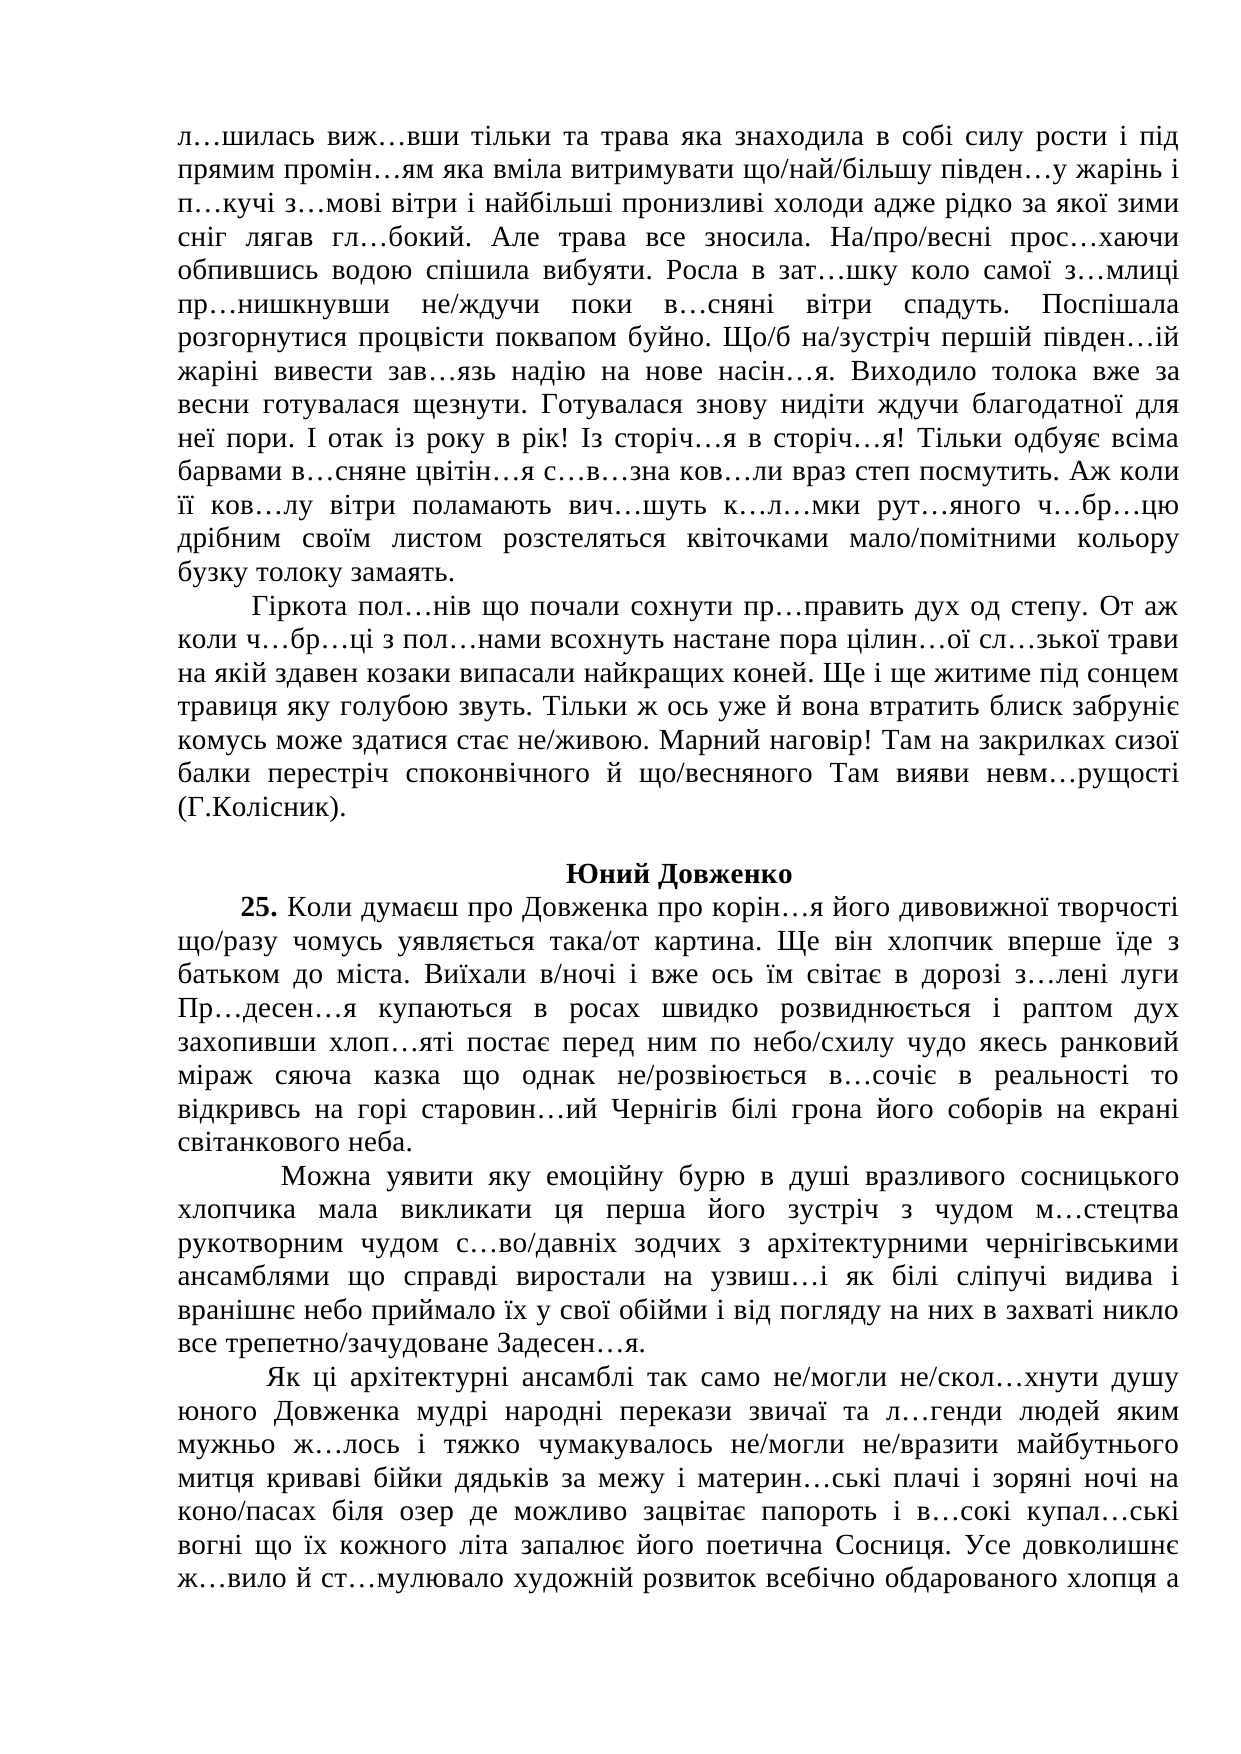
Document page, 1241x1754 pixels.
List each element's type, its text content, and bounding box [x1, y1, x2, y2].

text Можна уявити яку емоційну бурю в душі вразливого сосницького хлопчика мала викликати ця перша його зустріч з чудом м…стецтва рукотворним чудом с…во/давніх зодчих з архітектурними чернігівськими ансамблями що справді виростали на узвиш…і як білі сліпучі видива і вранішнє небо приймало їх у свої обійми і від погляду на них в захваті никло все трепетно/зачудоване Задесен…я. [177, 1158, 1181, 1359]
text 25. Коли думаєш про Довженка про корін…я його дивовижної творчості що/разу чомусь уявляється така/от картина. Ще він хлопчик вперше їде з батьком до міста. Виїхали в/ночі і вже ось їм світає в дорозі з…лені луги Пр…десен…я купаються в росах швидко розвиднюється і раптом дух захопивши хлоп…яті постає перед ним по небо/схилу чудо якесь ранковий міраж сяюча казка що однак не/розвіюється в…сочіє в реальності то відкривсь на горі старовин…ий Чернігів білі грона його соборів на екрані світанкового неба. [177, 889, 1181, 1158]
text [177, 1359, 1181, 1594]
text Гіркота пол…нів що почали сохнути пр…править дух од степу. От аж коли ч…бр…ці з пол…нами всохнуть настане пора цілин…ої сл…зької трави на якій здавен козаки випасали найкращих коней. Ще і ще житиме під сонцем травиця яку голубою звуть. Тільки ж ось уже й вона втратить блиск забруніє комусь може здатися стає не/живою. Марний наговір! Там на закрилках сизої балки перестріч споконвічного й що/весняного Там вияви невм…рущості (Г.Колісник). [177, 588, 1181, 822]
text Юний Довженко [177, 856, 1181, 889]
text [177, 118, 1181, 588]
